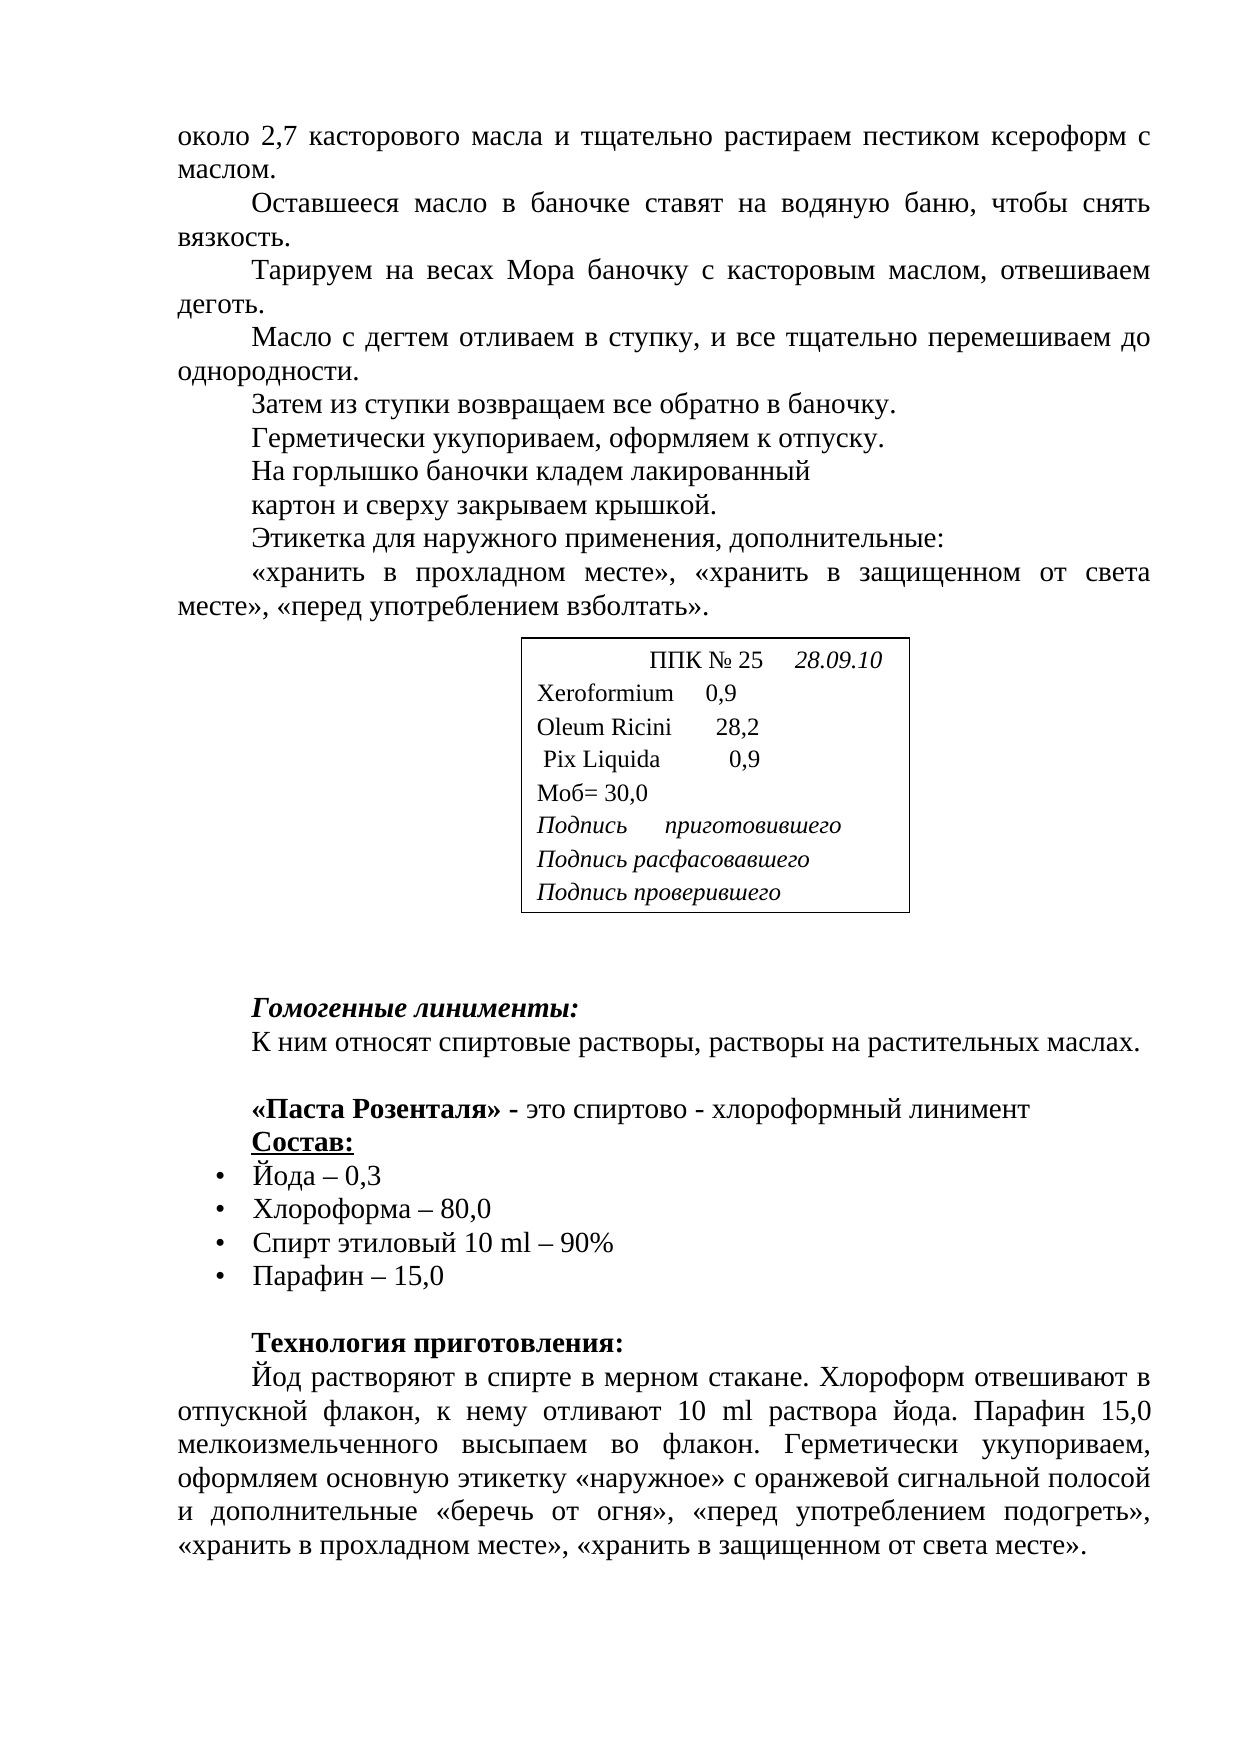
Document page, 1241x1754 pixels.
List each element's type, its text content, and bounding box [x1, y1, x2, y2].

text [177, 118, 1152, 185]
text Масло с дегтем отливаем в ступку, и все тщательно перемешиваем до однородности. [177, 319, 1152, 386]
text Герметически укупориваем, оформляем к отпуску. [177, 420, 1152, 453]
text На горлышко баночки кладем лакированный [177, 453, 1152, 487]
text Технология приготовления: [177, 1326, 1152, 1359]
text Йод растворяют в спирте в мерном стакане. Хлороформ отвешивают в отпускной флакон, к нему отливают 10 ml раствора йода. Парафин 15,0 мелкоизмельченного высыпаем во флакон. Герметически укупориваем, оформляем основную этикетку «наружное» с оранжевой сигнальной полосой и дополнительные «беречь от огня», «перед употреблением подогреть», «хранить в прохладном месте», «хранить в защищенном от света месте». [177, 1359, 1152, 1560]
list Спирт этиловый 10 ml – 90% [215, 1225, 1152, 1258]
list Хлороформа – 80,0 [215, 1191, 1152, 1225]
text Этикетка для наружного применения, дополнительные: [177, 521, 1152, 554]
text Гомогенные линименты: [177, 990, 1152, 1024]
text картон и сверху закрываем крышкой. [177, 487, 1152, 521]
text Оставшееся масло в баночке ставят на водяную баню, чтобы снять вязкость. [177, 185, 1152, 252]
text «Паста Розенталя» - это спиртово - хлороформный линимент [177, 1091, 1152, 1124]
text Затем из ступки возвращаем все обратно в баночку. [177, 386, 1152, 420]
list Йода – 0,3 [215, 1158, 1152, 1191]
text «хранить в прохладном месте», «хранить в защищенном от света месте», «перед употреблением взболтать». [177, 554, 1152, 621]
list Парафин – 15,0 [215, 1258, 1152, 1292]
text К ним относят спиртовые растворы, растворы на растительных маслах. [177, 1024, 1152, 1057]
text Состав: [177, 1124, 1152, 1158]
text Тарируем на весах Мора баночку с касторовым маслом, отвешиваем деготь. [177, 252, 1152, 319]
